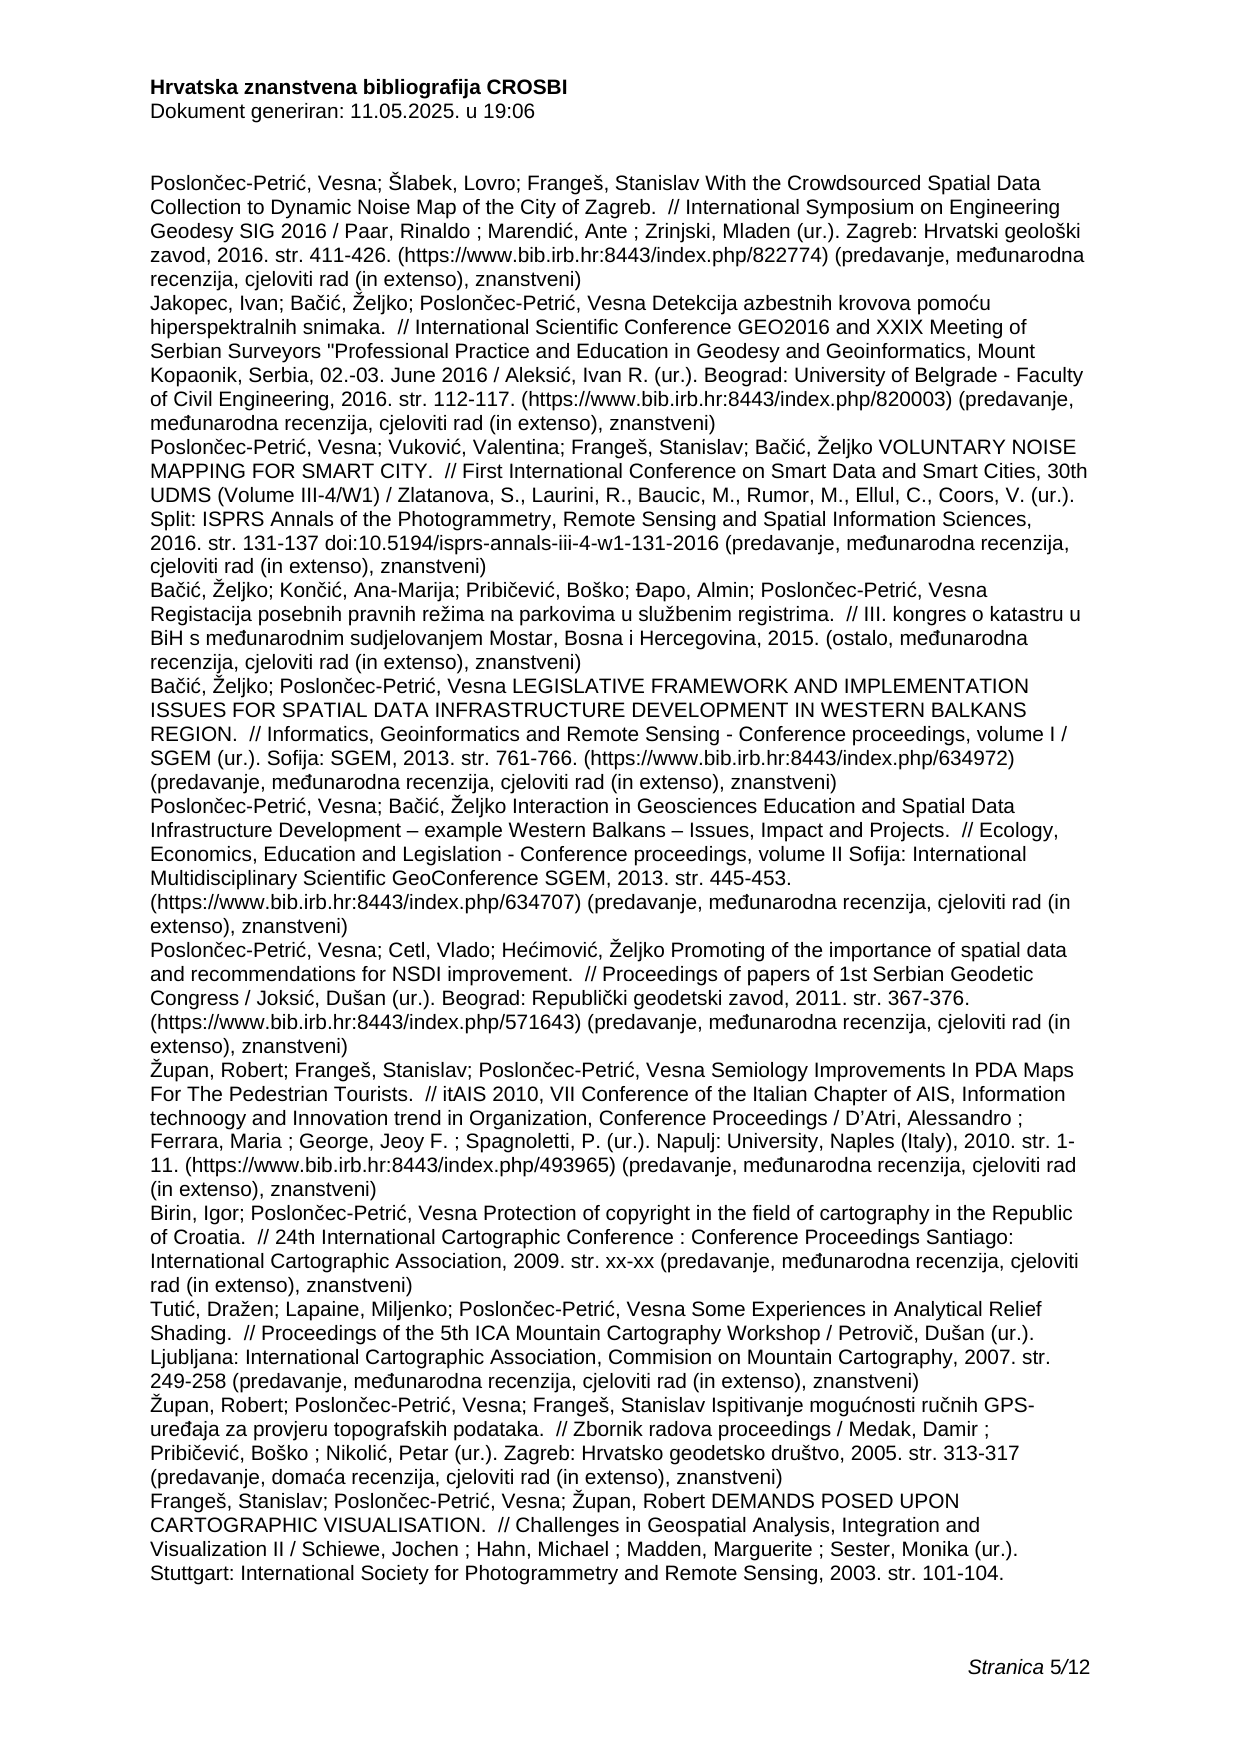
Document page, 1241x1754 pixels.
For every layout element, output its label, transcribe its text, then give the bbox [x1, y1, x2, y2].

text Poslončec-Petrić, Vesna; Vuković, Valentina; Frangeš, Stanislav; Bačić, Željko [150, 434, 1090, 578]
text Bačić, Željko; Poslončec-Petrić, Vesna [150, 674, 1090, 794]
text Župan, Robert; Poslončec-Petrić, Vesna; Frangeš, Stanislav [150, 1393, 1090, 1489]
text Poslončec-Petrić, Vesna; Šlabek, Lovro; Frangeš, Stanislav [150, 171, 1090, 291]
text Poslončec-Petrić, Vesna; Cetl, Vlado; Hećimović, Željko [150, 938, 1090, 1057]
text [150, 1489, 1090, 1584]
text Birin, Igor; Poslončec-Petrić, Vesna [150, 1201, 1090, 1297]
text Poslončec-Petrić, Vesna; Bačić, Željko [150, 794, 1090, 938]
text Bačić, Željko; Končić, Ana-Marija; Pribičević, Boško; Đapo, Almin; Poslončec-Petrić, Vesna [150, 578, 1090, 674]
text Jakopec, Ivan; Bačić, Željko; Poslončec-Petrić, Vesna [150, 291, 1090, 434]
text Tutić, Dražen; Lapaine, Miljenko; Poslončec-Petrić, Vesna [150, 1297, 1090, 1393]
text Župan, Robert; Frangeš, Stanislav; Poslončec-Petrić, Vesna [150, 1057, 1090, 1201]
